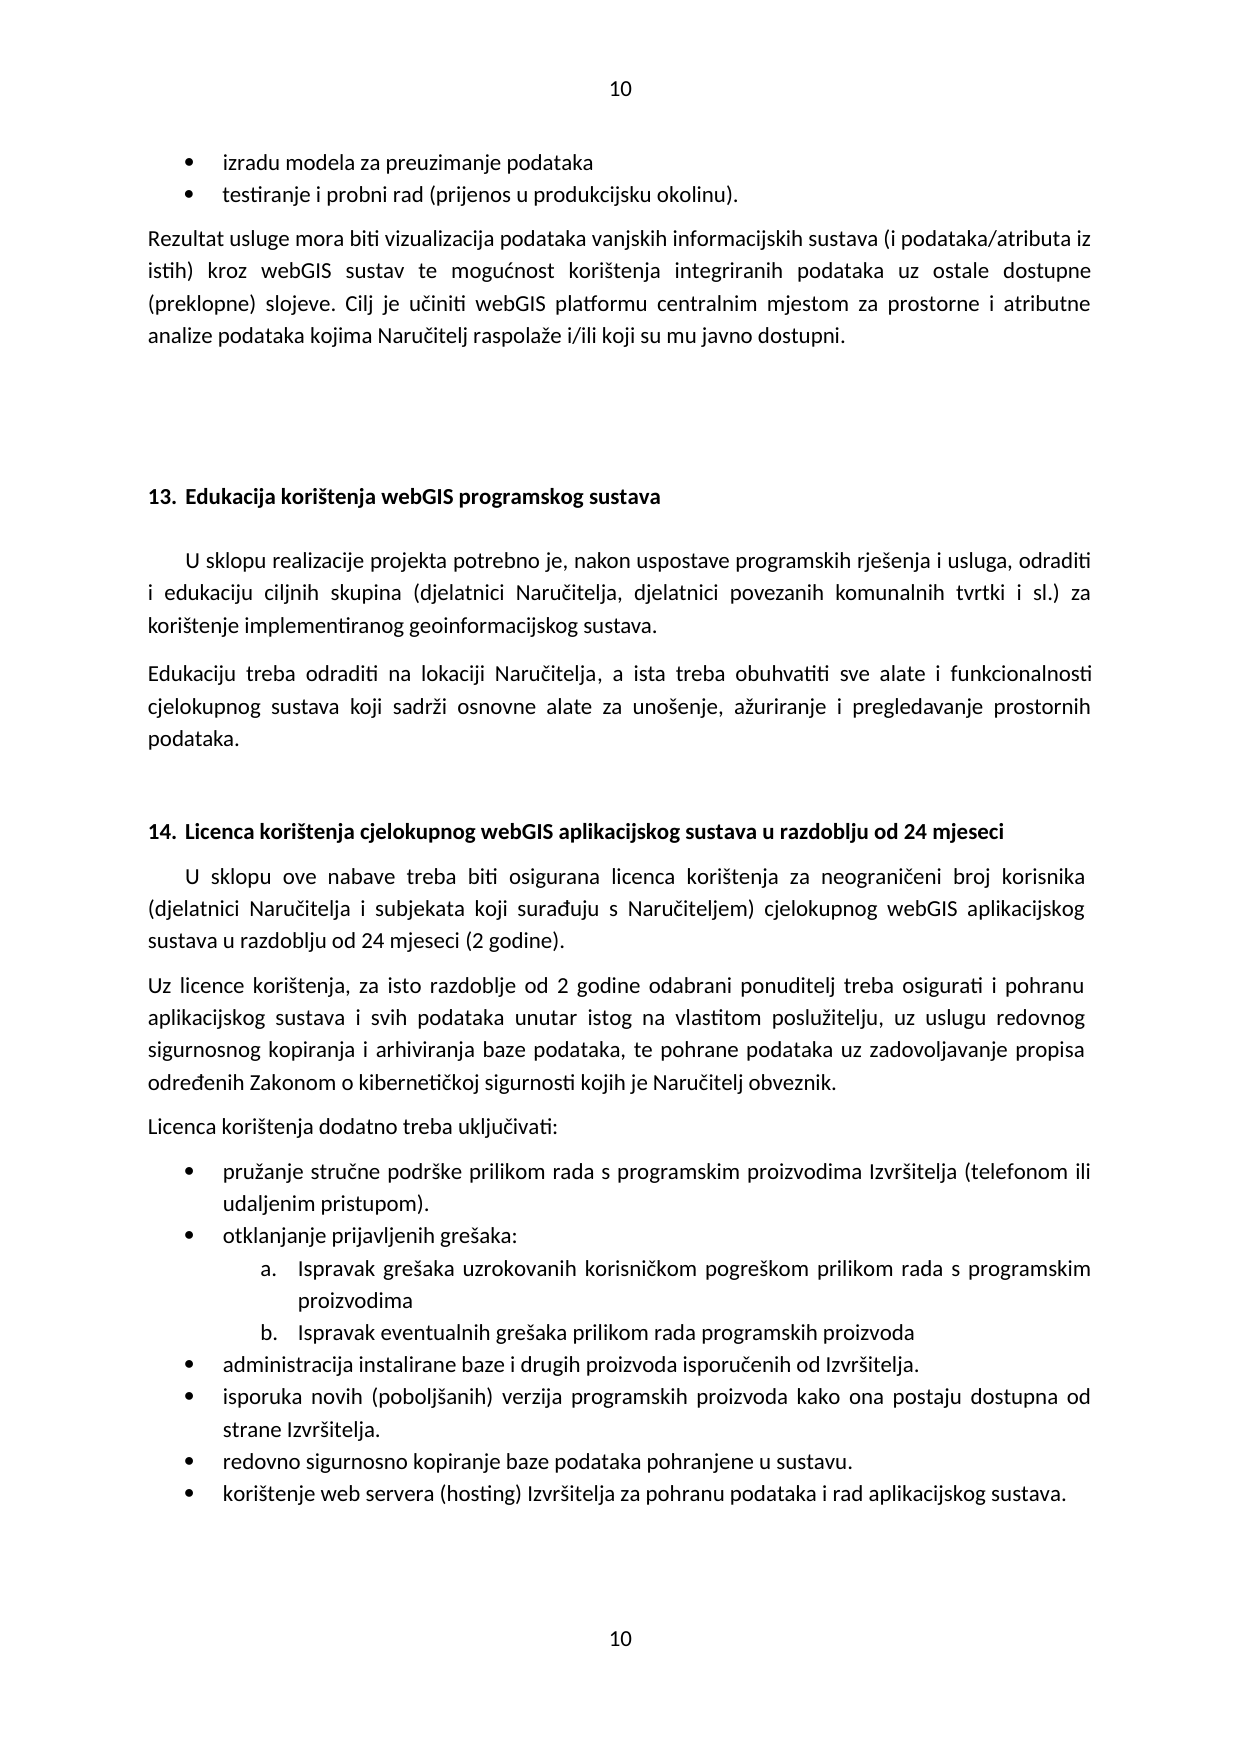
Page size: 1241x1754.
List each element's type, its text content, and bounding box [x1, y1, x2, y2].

list isporuka novih (poboljšanih) verzija programskih proizvoda kako ona postaju dostupna od strane Izvršitelja. [185, 1382, 1093, 1443]
text U sklopu ove nabave treba biti osigurana licenca korištenja za neograničeni broj korisnika (djelatnici Naručitelja i subjekata koji surađuju s Naručiteljem) cjelokupnog webGIS aplikacijskog sustava u razdoblju od 24 mjeseci (2 godine). [148, 862, 1087, 954]
list otklanjanje prijavljenih grešaka: [185, 1222, 1093, 1249]
text Rezultat usluge mora biti vizualizacija podataka vanjskih informacijskih sustava (i podataka/atributa iz istih) kroz webGIS sustav te mogućnost korištenja integriranih podataka uz ostale dostupne (preklopne) slojeve. Cilj je učiniti webGIS platformu centralnim mjestom za prostorne i atributne analize podataka kojima Naručitelj raspolaže i/ili koji su mu javno dostupni. [148, 224, 1093, 349]
text Edukaciju treba odraditi na lokaciji Naručitelja, a ista treba obuhvatiti sve alate i funkcionalnosti cjelokupnog sustava koji sadrži osnovne alate za unošenje, ažuriranje i pregledavanje prostornih podataka. [148, 659, 1093, 752]
list testiranje i probni rad (prijenos u produkcijsku okolinu). [185, 180, 1093, 208]
list Ispravak grešaka uzrokovanih korisničkom pogreškom prilikom rada s programskim proizvodima [260, 1254, 1093, 1314]
list administracija instalirane baze i drugih proizvoda isporučenih od Izvršitelja. [185, 1350, 1093, 1378]
text U sklopu realizacije projekta potrebno je, nakon uspostave programskih rješenja i usluga, odraditi i edukaciju ciljnih skupina (djelatnici Naručitelja, djelatnici povezanih komunalnih tvrtki i sl.) za korištenje implementiranog geoinformacijskog sustava. [148, 546, 1093, 639]
text Uz licence korištenja, za isto razdoblje od 2 godine odabrani ponuditelj treba osigurati i pohranu aplikacijskog sustava i svih podataka unutar istog na vlastitom poslužitelju, uz uslugu redovnog sigurnosnog kopiranja i arhiviranja baze podataka, te pohrane podataka uz zadovoljavanje propisa određenih Zakonom o kibernetičkoj sigurnosti kojih je Naručitelj obveznik. [148, 971, 1087, 1096]
list pružanje stručne podrške prilikom rada s programskim proizvodima Izvršitelja (telefonom ili udaljenim pristupom). [185, 1157, 1093, 1217]
list redovno sigurnosno kopiranje baze podataka pohranjene u sustavu. [185, 1447, 1093, 1475]
list Licenca korištenja cjelokupnog webGIS aplikacijskog sustava u razdoblju od 24 mjeseci [148, 817, 1093, 846]
list Edukacija korištenja webGIS programskog sustava [148, 482, 1093, 510]
list Ispravak eventualnih grešaka prilikom rada programskih proizvoda [260, 1318, 1093, 1346]
list izradu modela za preuzimanje podataka [185, 148, 1093, 176]
list korištenje web servera (hosting) Izvršitelja za pohranu podataka i rad aplikacijskog sustava. [185, 1479, 1093, 1507]
text Licenca korištenja dodatno treba uključivati: [148, 1112, 1087, 1141]
